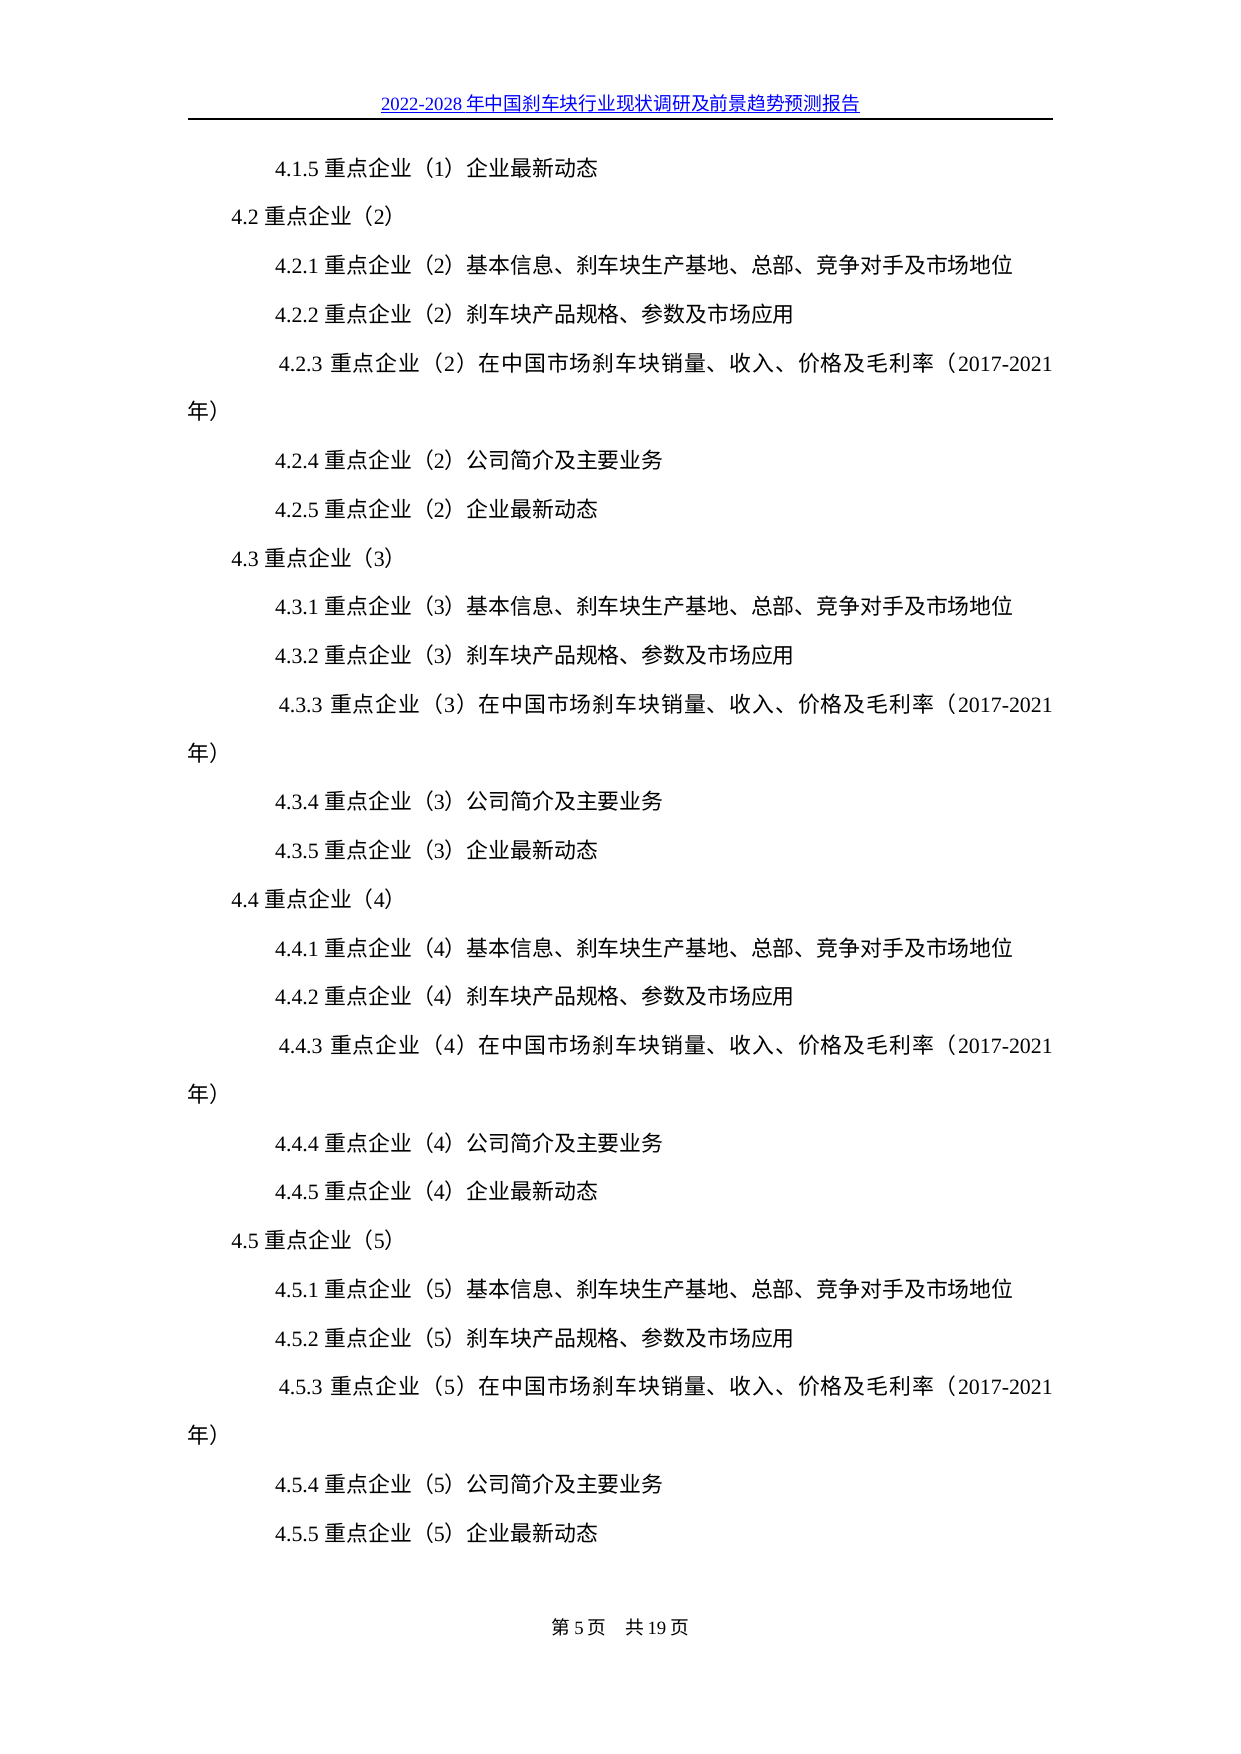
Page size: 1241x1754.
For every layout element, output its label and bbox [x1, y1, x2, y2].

text [187, 150, 1053, 1548]
